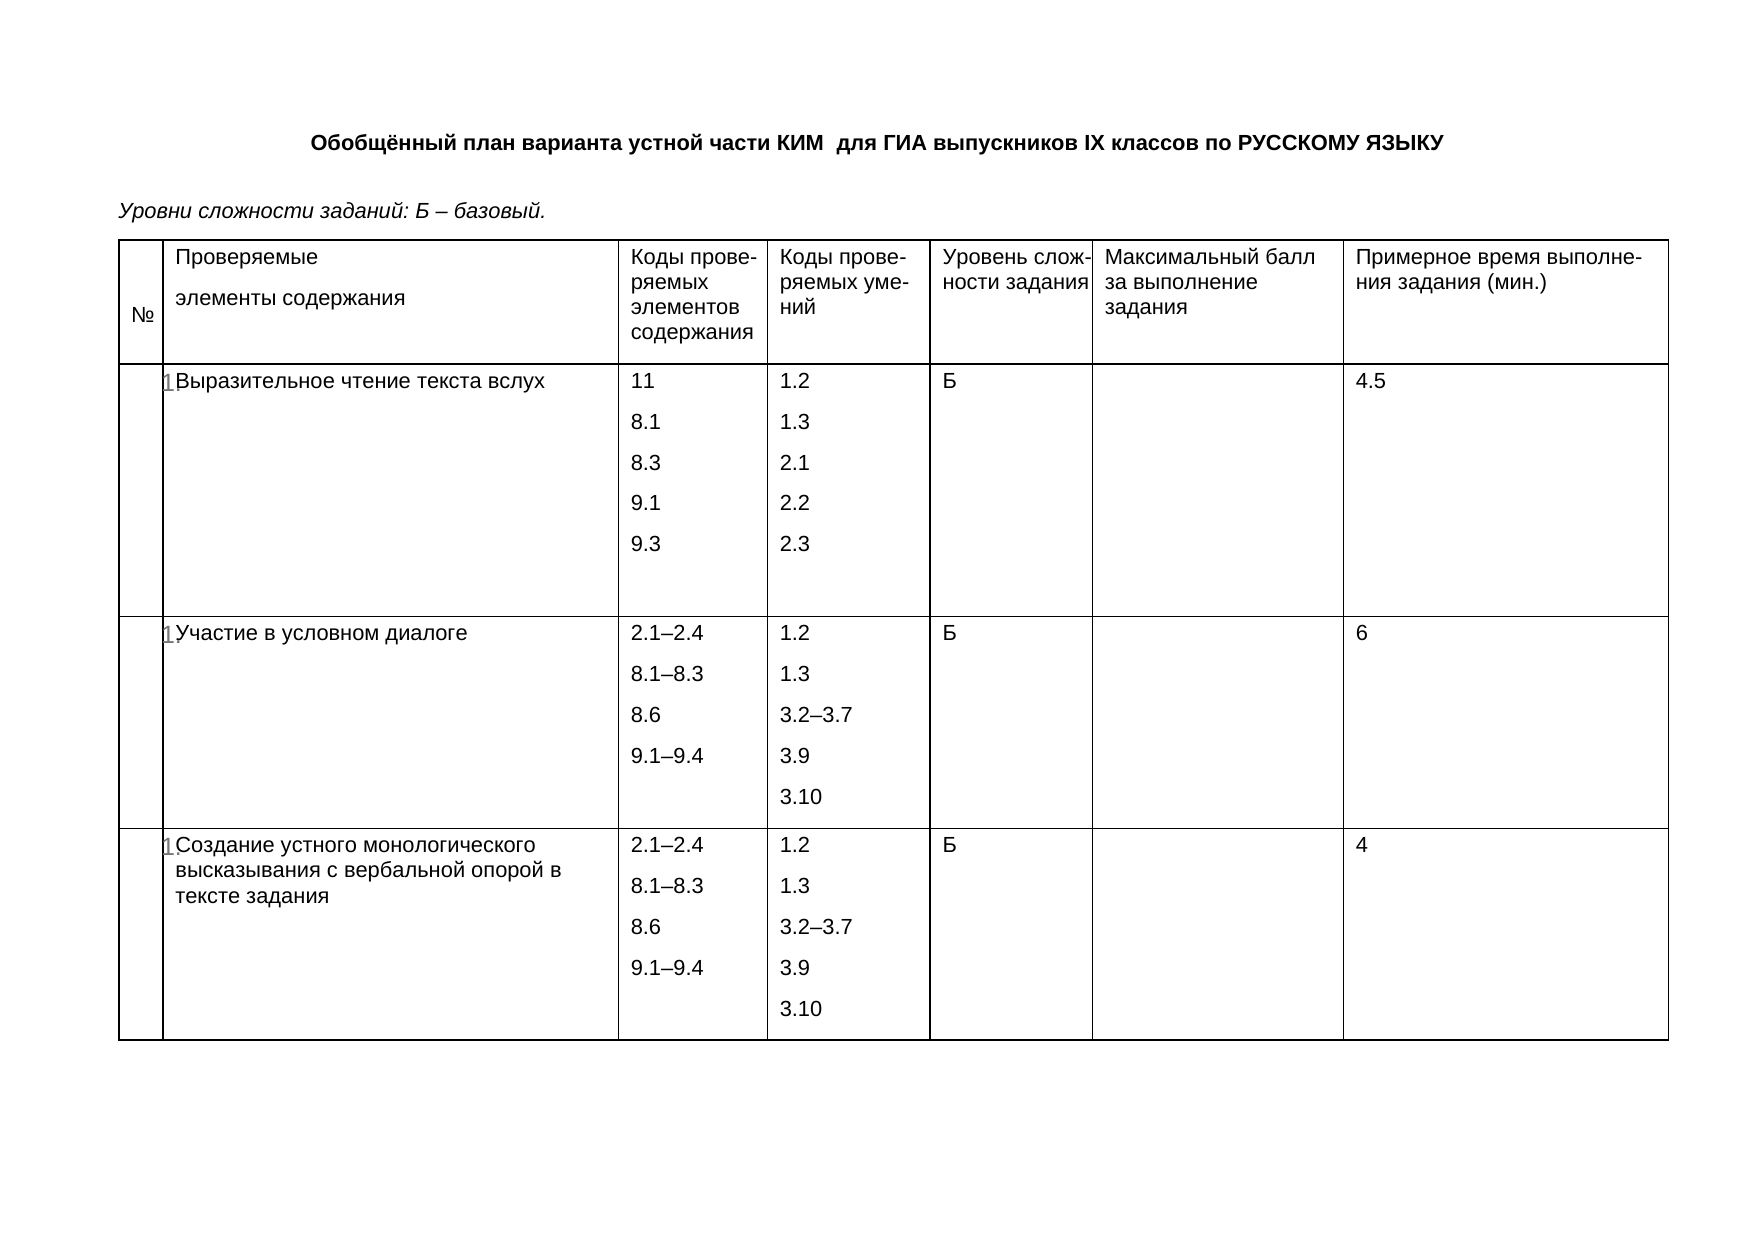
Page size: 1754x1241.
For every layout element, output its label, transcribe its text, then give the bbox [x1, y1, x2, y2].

table_header Коды проверяемых элементов содержания [619, 241, 767, 363]
table_cell Б [931, 365, 1092, 616]
table_cell 4.5 [1344, 365, 1668, 616]
table_cell 1.2 1.3 3.2–3.7 3.9 3.10 [768, 829, 929, 1039]
table_header Максимальный балл за выполнение задания [1093, 241, 1343, 363]
table_cell [1093, 365, 1343, 616]
table_cell 2.1–2.4 8.1–8.3 8.6 9.1–9.4 [619, 617, 767, 827]
table_cell 1.2 1.3 2.1 2.2 2.3 [768, 365, 929, 616]
table_cell [1093, 829, 1343, 1039]
table_cell [120, 829, 162, 1039]
table_cell 1.2 1.3 3.2–3.7 3.9 3.10 [768, 617, 929, 827]
table_cell 6 [1344, 617, 1668, 827]
table_cell [120, 365, 162, 616]
table_header Уровень сложности задания [931, 241, 1092, 363]
table_header № [120, 241, 162, 363]
table_header Примерное время выполнения задания (мин.) [1344, 241, 1668, 363]
text Обобщённый план варианта устной части КИМ для ГИА выпускников IX классов по РУССКОМУ ЯЗЫКУ [118, 129, 1636, 183]
table_cell Б [931, 829, 1092, 1039]
table_cell Выразительное чтение текста вслух [164, 365, 618, 616]
table_cell [120, 617, 162, 827]
table_header Коды проверяемых умений [768, 241, 929, 363]
text Уровни сложности заданий: Б – базовый. [118, 198, 1636, 223]
table_cell Участие в условном диалоге [164, 617, 618, 827]
table_cell Создание устного монологического высказывания с вербальной опорой в тексте задания [164, 829, 618, 1039]
table_cell [1093, 617, 1343, 827]
table_header Проверяемые элементы содержания [164, 241, 618, 363]
table_cell 2.1–2.4 8.1–8.3 8.6 9.1–9.4 [619, 829, 767, 1039]
table_cell 11 8.1 8.3 9.1 9.3 [619, 365, 767, 616]
table_cell Б [931, 617, 1092, 827]
table_cell 4 [1344, 829, 1668, 1039]
